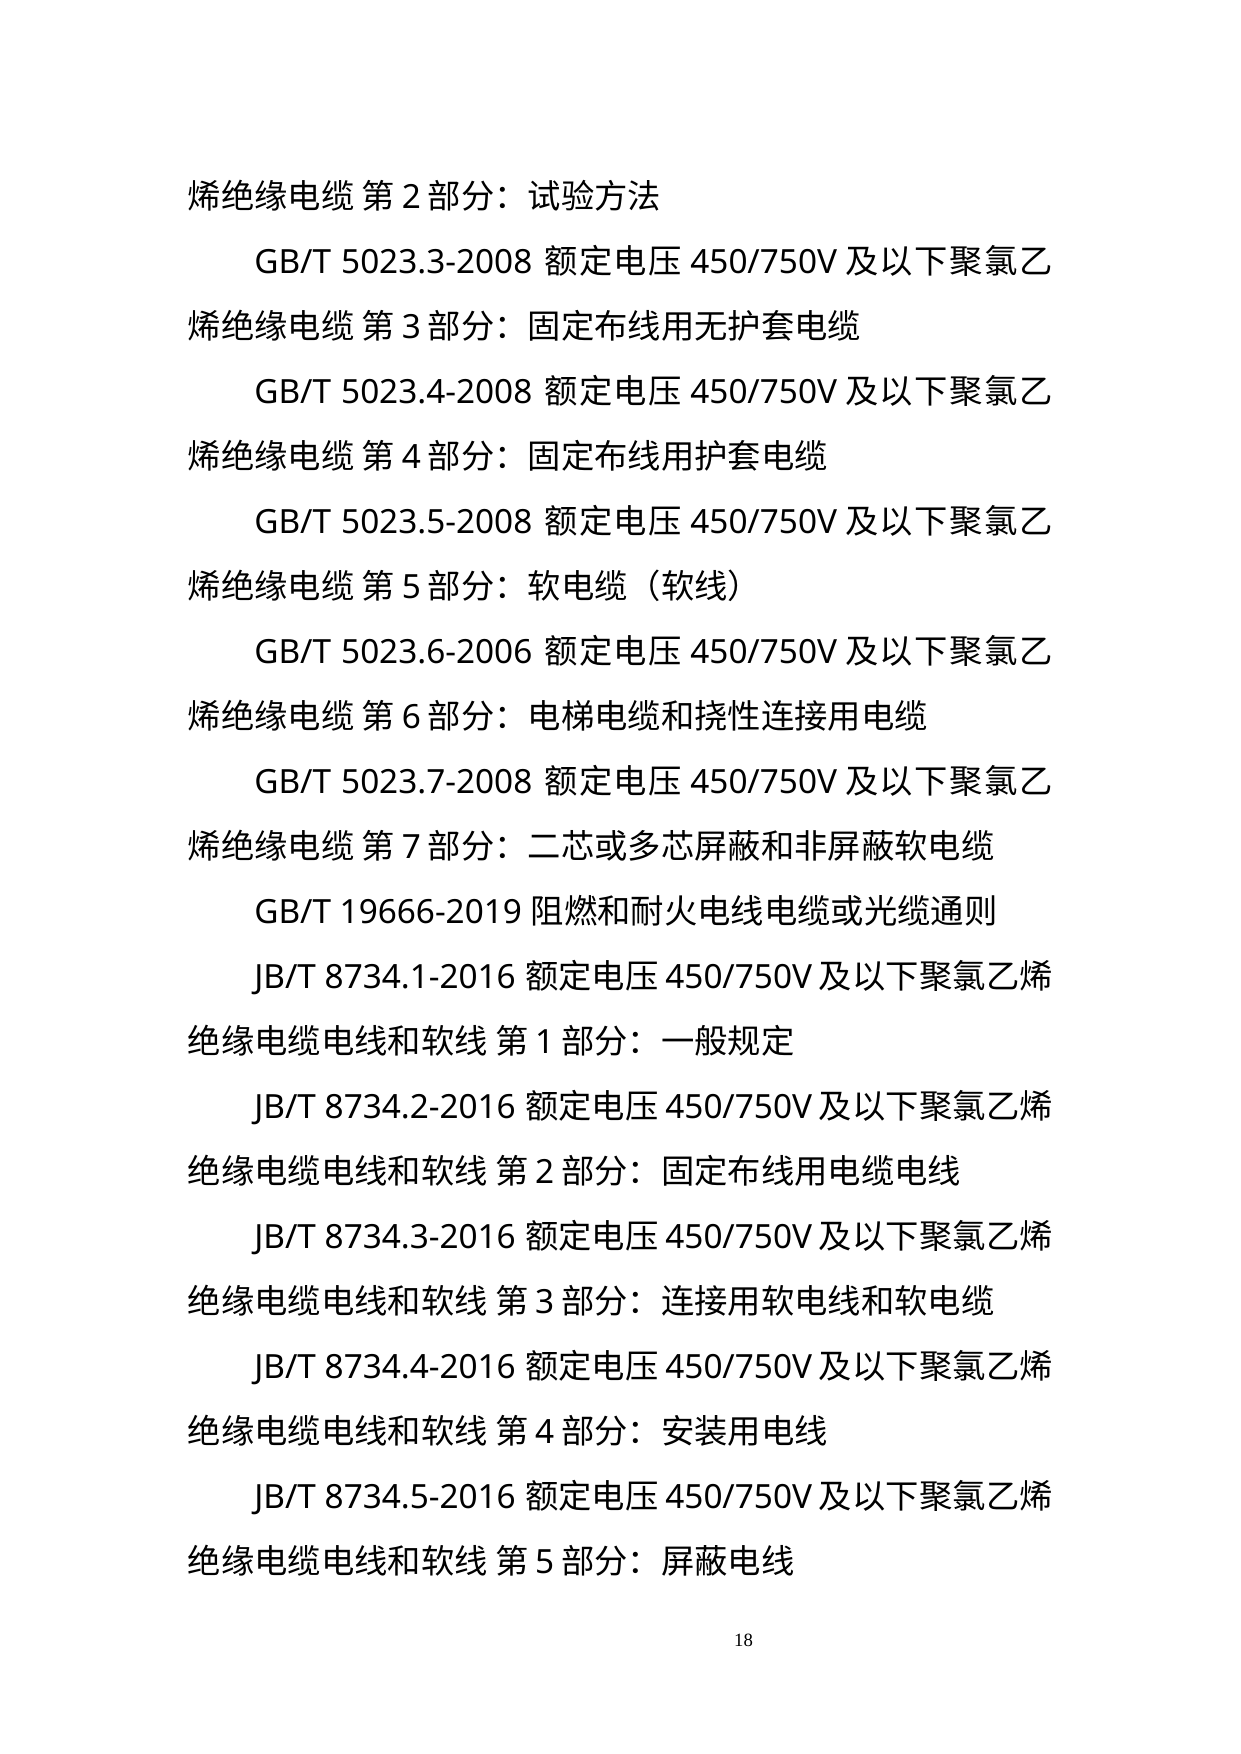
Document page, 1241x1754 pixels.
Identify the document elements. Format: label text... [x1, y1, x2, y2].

text GB/T 5023.4-2008 额定电压450/750V及以下聚氯乙烯绝缘电缆 第4部分：固定布线用护套电缆 [187, 357, 1053, 487]
text JB/T 8734.1-2016 额定电压450/750V及以下聚氯乙烯绝缘电缆电线和软线 第1部分：一般规定 [187, 942, 1053, 1072]
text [187, 162, 1053, 227]
text JB/T 8734.2-2016 额定电压450/750V及以下聚氯乙烯绝缘电缆电线和软线 第2部分：固定布线用电缆电线 [187, 1072, 1053, 1202]
text JB/T 8734.4-2016 额定电压450/750V及以下聚氯乙烯绝缘电缆电线和软线 第4部分：安装用电线 [187, 1332, 1053, 1462]
text JB/T 8734.3-2016 额定电压450/750V及以下聚氯乙烯绝缘电缆电线和软线 第3部分：连接用软电线和软电缆 [187, 1202, 1053, 1332]
text JB/T 8734.5-2016 额定电压450/750V及以下聚氯乙烯绝缘电缆电线和软线 第5部分：屏蔽电线 [187, 1462, 1053, 1592]
text GB/T 5023.7-2008 额定电压450/750V及以下聚氯乙烯绝缘电缆 第7部分：二芯或多芯屏蔽和非屏蔽软电缆 [187, 747, 1053, 877]
text GB/T 19666-2019 阻燃和耐火电线电缆或光缆通则 [187, 877, 1053, 942]
text GB/T 5023.6-2006 额定电压450/750V及以下聚氯乙烯绝缘电缆 第6部分：电梯电缆和挠性连接用电缆 [187, 617, 1053, 747]
text GB/T 5023.3-2008 额定电压450/750V及以下聚氯乙烯绝缘电缆 第3部分：固定布线用无护套电缆 [187, 227, 1053, 357]
text GB/T 5023.5-2008 额定电压450/750V及以下聚氯乙烯绝缘电缆 第5部分：软电缆（软线） [187, 487, 1053, 617]
